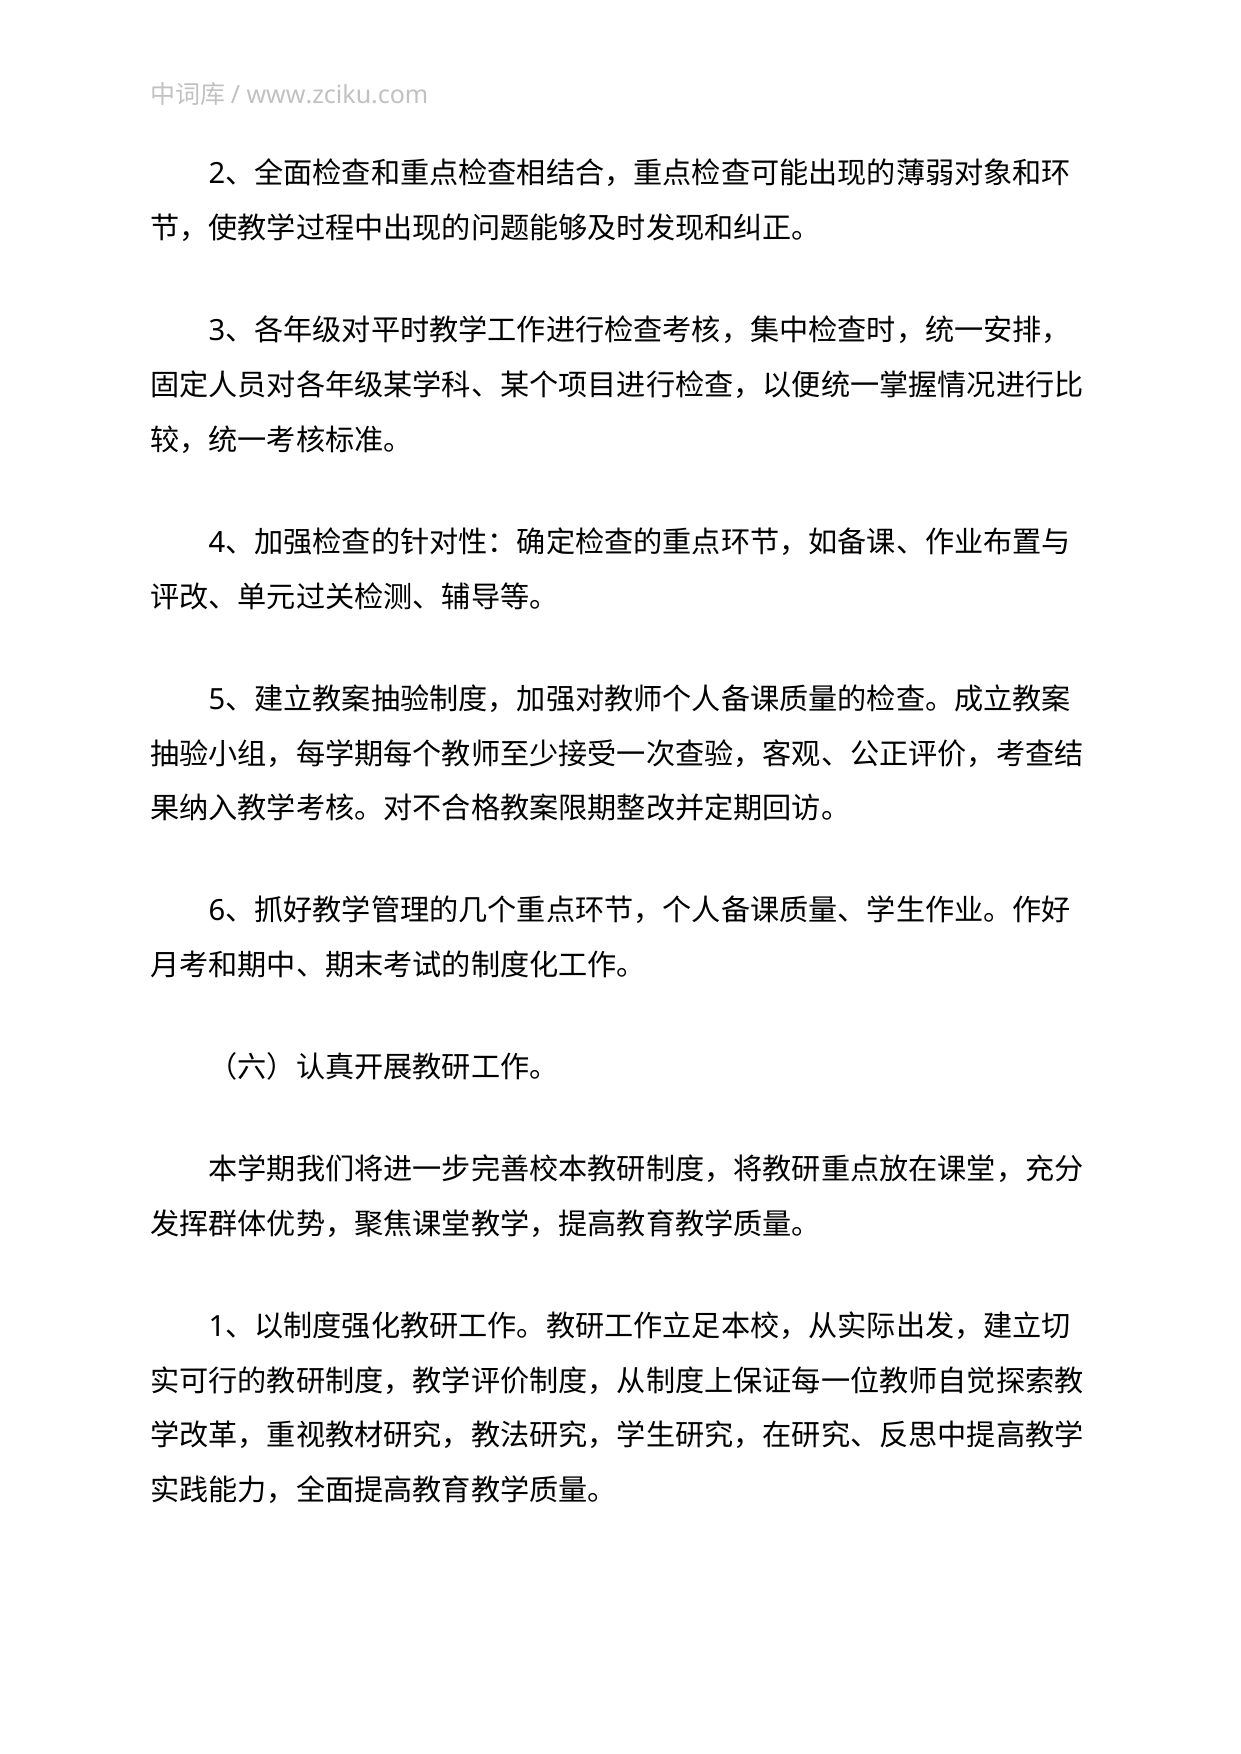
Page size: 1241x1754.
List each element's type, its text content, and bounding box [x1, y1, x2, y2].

text 3、各年级对平时教学工作进行检查考核，集中检查时，统一安排，固定人员对各年级某学科、某个项目进行检查，以便统一掌握情况进行比较，统一考核标准。 [150, 307, 1090, 459]
text （六）认真开展教研工作。 [150, 1044, 1090, 1086]
text 6、抓好教学管理的几个重点环节，个人备课质量、学生作业。作好月考和期中、期末考试的制度化工作。 [150, 887, 1090, 984]
text 1、以制度强化教研工作。教研工作立足本校，从实际出发，建立切实可行的教研制度，教学评价制度，从制度上保证每一位教师自觉探索教学改革，重视教材研究，教法研究，学生研究，在研究、反思中提高教学实践能力，全面提高教育教学质量。 [150, 1302, 1090, 1509]
text 5、建立教案抽验制度，加强对教师个人备课质量的检查。成立教案抽验小组，每学期每个教师至少接受一次查验，客观、公正评价，考查结果纳入教学考核。对不合格教案限期整改并定期回访。 [150, 675, 1090, 827]
text 2、全面检查和重点检查相结合，重点检查可能出现的薄弱对象和环节，使教学过程中出现的问题能够及时发现和纠正。 [150, 150, 1090, 247]
text 4、加强检查的针对性：确定检查的重点环节，如备课、作业布置与评改、单元过关检测、辅导等。 [150, 518, 1090, 616]
text 本学期我们将进一步完善校本教研制度，将教研重点放在课堂，充分发挥群体优势，聚焦课堂教学，提高教育教学质量。 [150, 1145, 1090, 1243]
